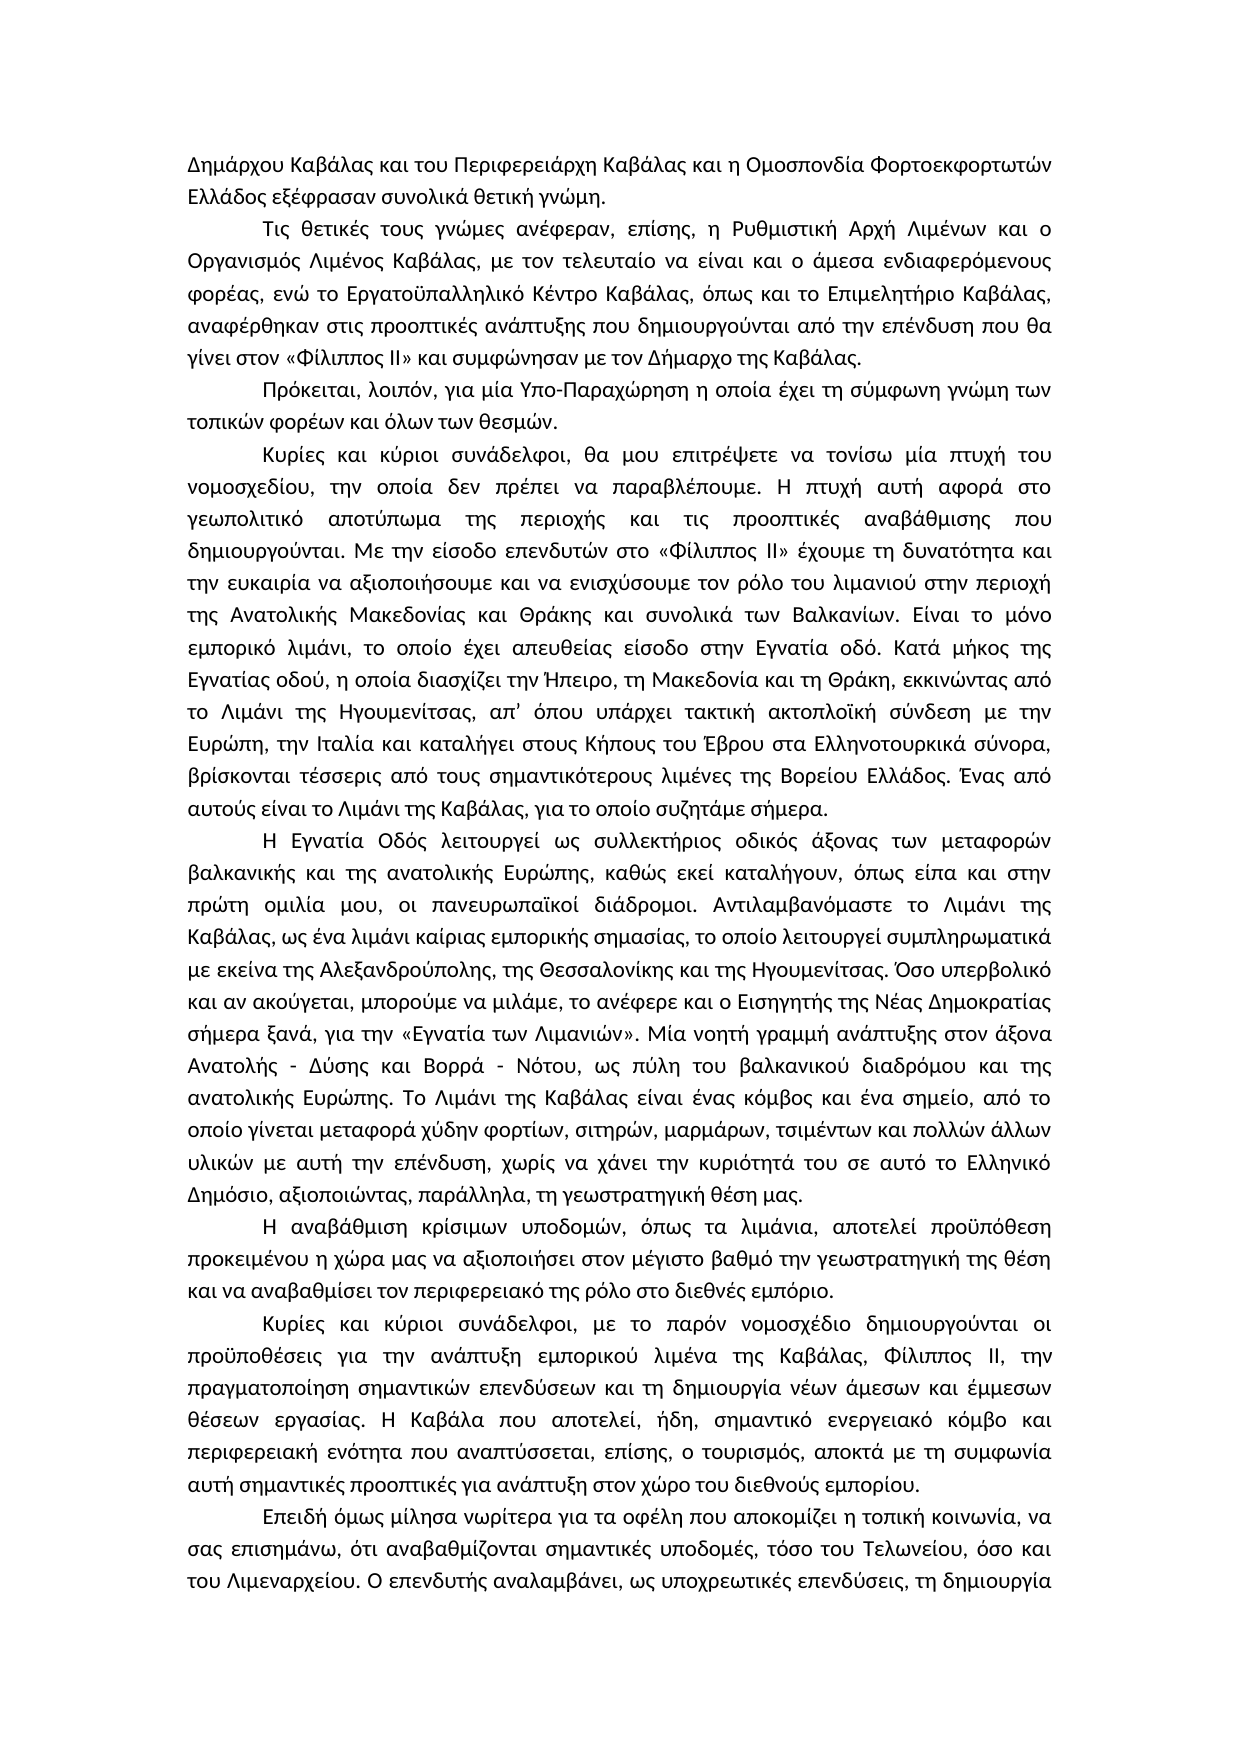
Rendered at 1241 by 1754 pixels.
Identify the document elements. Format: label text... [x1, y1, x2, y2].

text Η αναβάθμιση κρίσιμων υποδομών, όπως τα λιμάνια, αποτελεί προϋπόθεση προκειμένου η χώρα μας να αξιοποιήσει στον μέγιστο βαθμό την γεωστρατηγική της θέση και να αναβαθμίσει τον περιφερειακό της ρόλο στο διεθνές εμπόριο. [187, 1212, 1053, 1304]
text Τις θετικές τους γνώμες ανέφεραν, επίσης, η Ρυθμιστική Αρχή Λιμένων και ο Οργανισμός Λιμένος Καβάλας, με τον τελευταίο να είναι και ο άμεσα ενδιαφερόμενους φορέας, ενώ το Εργατοϋπαλληλικό Κέντρο Καβάλας, όπως και το Επιμελητήριο Καβάλας, αναφέρθηκαν στις προοπτικές ανάπτυξης που δημιουργούνται από την επένδυση που θα γίνει στον «Φίλιππος II» και συμφώνησαν με τον Δήμαρχο της Καβάλας. [187, 214, 1053, 371]
text Πρόκειται, λοιπόν, για μία Υπο-Παραχώρηση η οποία έχει τη σύμφωνη γνώμη των τοπικών φορέων και όλων των θεσμών. [187, 375, 1053, 436]
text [187, 150, 1053, 210]
text Κυρίες και κύριοι συνάδελφοι, θα μου επιτρέψετε να τονίσω μία πτυχή του νομοσχεδίου, την οποία δεν πρέπει να παραβλέπουμε. Η πτυχή αυτή αφορά στο γεωπολιτικό αποτύπωμα της περιοχής και τις προοπτικές αναβάθμισης που δημιουργούνται. Με την είσοδο επενδυτών στο «Φίλιππος II» έχουμε τη δυνατότητα και την ευκαιρία να αξιοποιήσουμε και να ενισχύσουμε τον ρόλο του λιμανιού στην περιοχή της Ανατολικής Μακεδονίας και Θράκης και συνολικά των Βαλκανίων. Είναι το μόνο εμπορικό λιμάνι, το οποίο έχει απευθείας είσοδο στην Εγνατία οδό. Κατά μήκος της Εγνατίας οδού, η οποία διασχίζει την Ήπειρο, τη Μακεδονία και τη Θράκη, εκκινώντας από το Λιμάνι της Ηγουμενίτσας, απ’ όπου υπάρχει τακτική ακτοπλοϊκή σύνδεση με την Ευρώπη, την Ιταλία και καταλήγει στους Κήπους του Έβρου στα Ελληνοτουρκικά σύνορα, βρίσκονται τέσσερις από τους σημαντικότερους λιμένες της Βορείου Ελλάδος. Ένας από αυτούς είναι το Λιμάνι της Καβάλας, για το οποίο συζητάμε σήμερα. [187, 440, 1053, 822]
text Η Εγνατία Οδός λειτουργεί ως συλλεκτήριος οδικός άξονας των μεταφορών βαλκανικής και της ανατολικής Ευρώπης, καθώς εκεί καταλήγουν, όπως είπα και στην πρώτη ομιλία μου, οι πανευρωπαϊκοί διάδρομοι. Αντιλαμβανόμαστε το Λιμάνι της Καβάλας, ως ένα λιμάνι καίριας εμπορικής σημασίας, το οποίο λειτουργεί συμπληρωματικά με εκείνα της Αλεξανδρούπολης, της Θεσσαλονίκης και της Ηγουμενίτσας. Όσο υπερβολικό και αν ακούγεται, μπορούμε να μιλάμε, το ανέφερε και ο Εισηγητής της Νέας Δημοκρατίας σήμερα ξανά, για την «Εγνατία των Λιμανιών». Μία νοητή γραμμή ανάπτυξης στον άξονα Ανατολής - Δύσης και Βορρά - Νότου, ως πύλη του βαλκανικού διαδρόμου και της ανατολικής Ευρώπης. Το Λιμάνι της Καβάλας είναι ένας κόμβος και ένα σημείο, από το οποίο γίνεται μεταφορά χύδην φορτίων, σιτηρών, μαρμάρων, τσιμέντων και πολλών άλλων υλικών με αυτή την επένδυση, χωρίς να χάνει την κυριότητά του σε αυτό το Ελληνικό Δημόσιο, αξιοποιώντας, παράλληλα, τη γεωστρατηγική θέση μας. [187, 826, 1053, 1208]
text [187, 1502, 1053, 1594]
text Κυρίες και κύριοι συνάδελφοι, με το παρόν νομοσχέδιο δημιουργούνται οι προϋποθέσεις για την ανάπτυξη εμπορικού λιμένα της Καβάλας, Φίλιππος II, την πραγματοποίηση σημαντικών επενδύσεων και τη δημιουργία νέων άμεσων και έμμεσων θέσεων εργασίας. Η Καβάλα που αποτελεί, ήδη, σημαντικό ενεργειακό κόμβο και περιφερειακή ενότητα που αναπτύσσεται, επίσης, ο τουρισμός, αποκτά με τη συμφωνία αυτή σημαντικές προοπτικές για ανάπτυξη στον χώρο του διεθνούς εμπορίου. [187, 1309, 1053, 1498]
